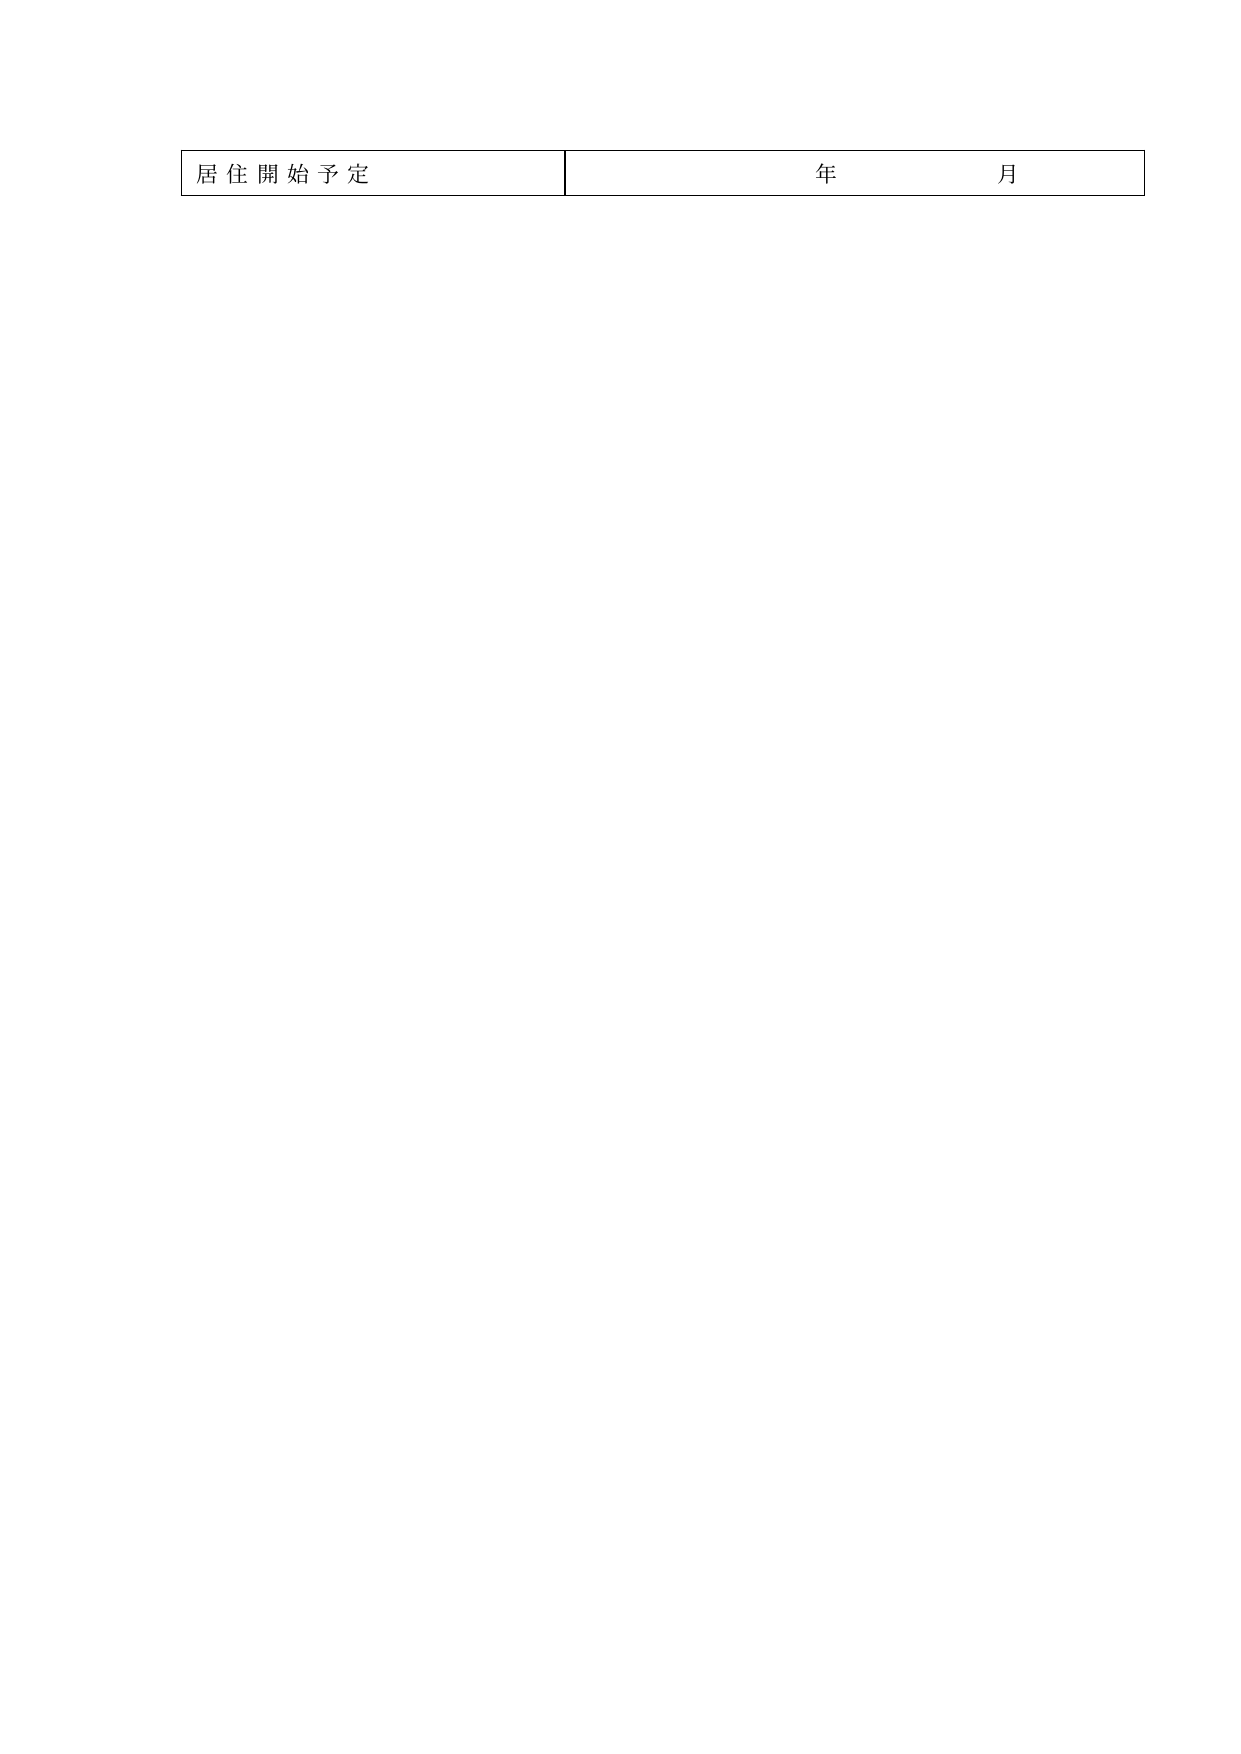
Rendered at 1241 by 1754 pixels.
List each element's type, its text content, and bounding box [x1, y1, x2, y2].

table_header 居住開始予定 [182, 151, 564, 195]
table_header 年 月 [566, 151, 1144, 195]
